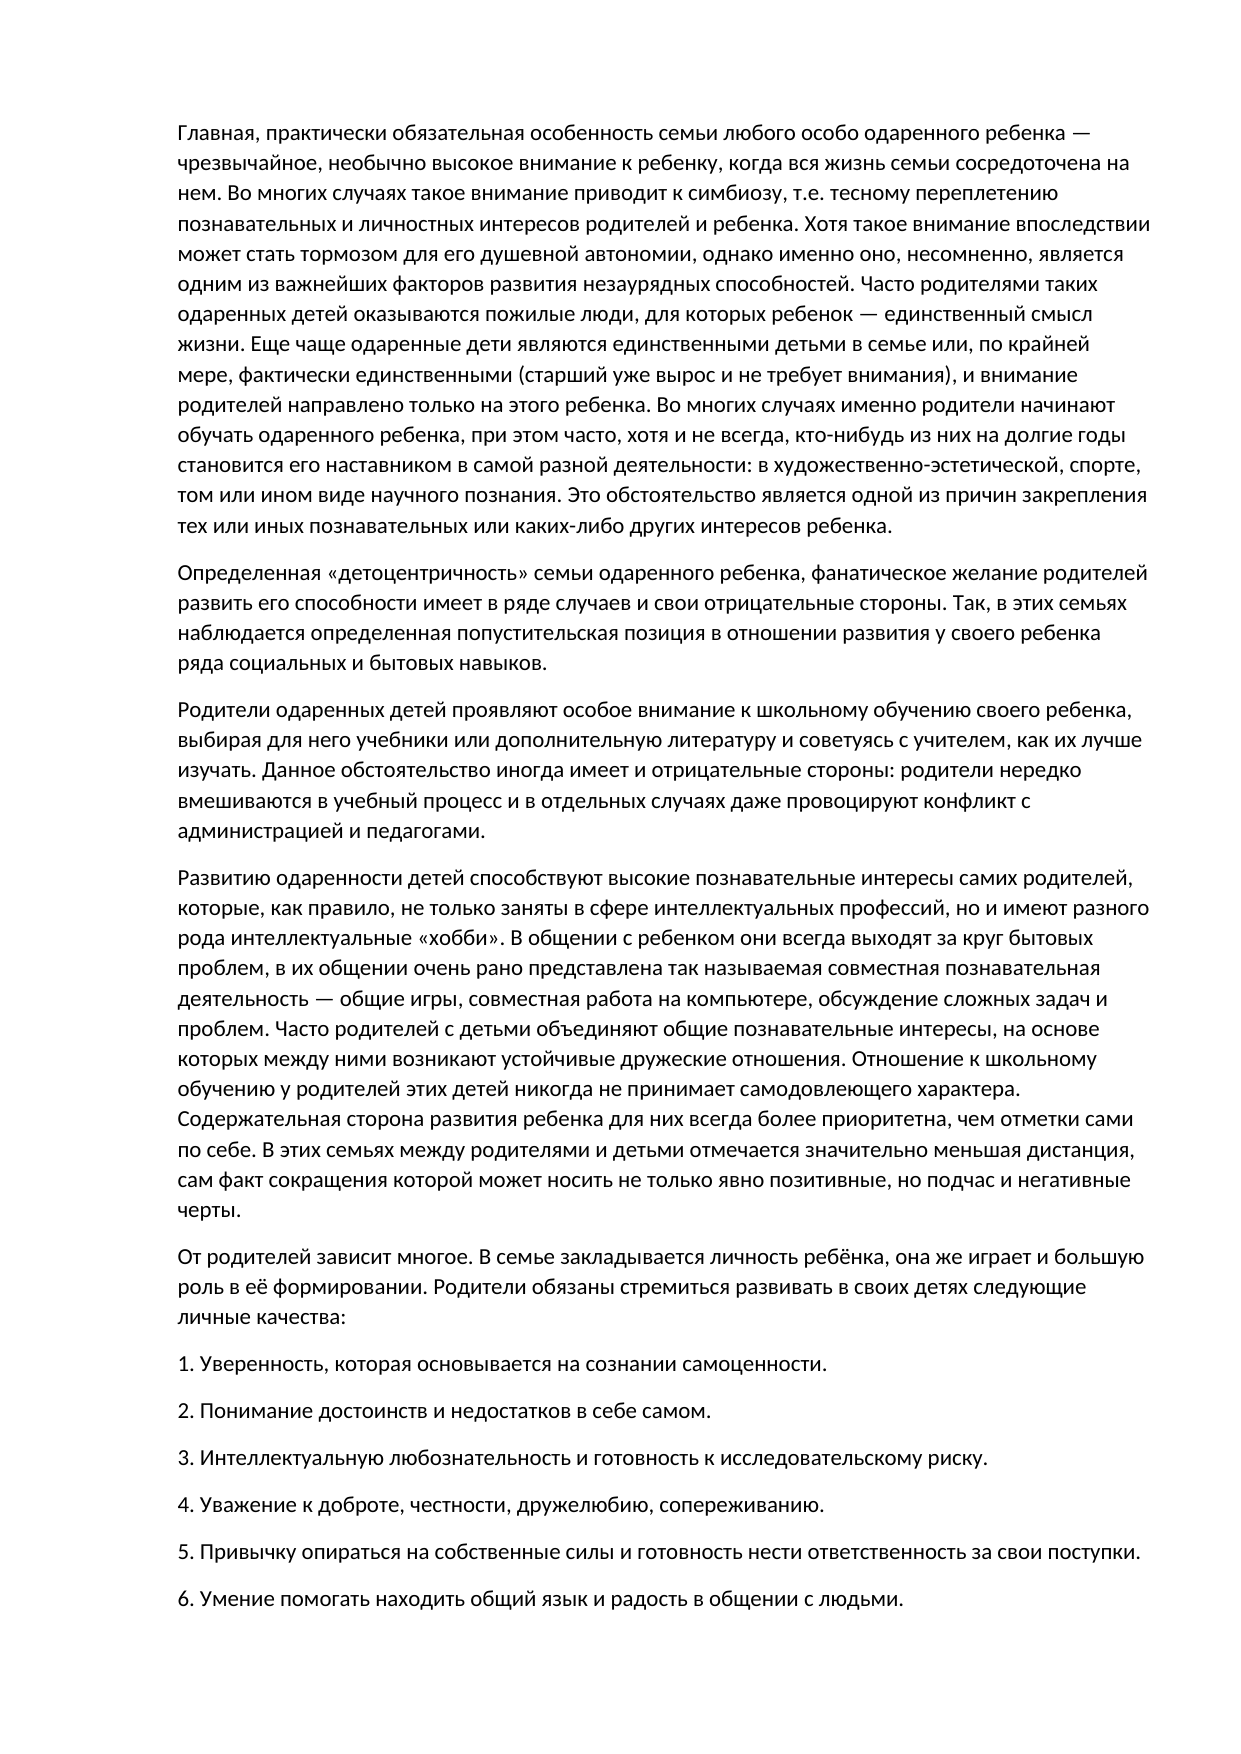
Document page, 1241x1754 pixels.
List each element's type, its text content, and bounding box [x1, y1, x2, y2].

text 4. Уважение к доброте, честности, дружелюбию, сопереживанию. [177, 1490, 1152, 1518]
text Определенная «детоцентричность» семьи одаренного ребенка, фанатическое желание родителей развить его способности имеет в ряде случаев и свои отрицательные стороны. Так, в этих семьях наблюдается определенная попустительская позиция в отношении развития у своего ребенка ряда социальных и бытовых навыков. [177, 558, 1152, 676]
text 2. Понимание достоинств и недостатков в себе самом. [177, 1396, 1152, 1424]
text 1. Уверенность, которая основывается на сознании самоценности. [177, 1349, 1152, 1377]
text Родители одаренных детей проявляют особое внимание к школьному обучению своего ребенка, выбирая для него учебники или дополнительную литературу и советуясь с учителем, как их лучше изучать. Данное обстоятельство иногда имеет и отрицательные стороны: родители нередко вмешиваются в учебный процесс и в отдельных случаях даже провоцируют конфликт с администрацией и педагогами. [177, 695, 1152, 844]
text 3. Интеллектуальную любознательность и готовность к исследовательскому риску. [177, 1443, 1152, 1471]
text Развитию одаренности детей способствуют высокие познавательные интересы самих родителей, которые, как правило, не только заняты в сфере интеллектуальных профессий, но и имеют разного рода интеллектуальные «хобби». В общении с ребенком они всегда выходят за круг бытовых проблем, в их общении очень рано представлена так называемая совместная познавательная деятельность — общие игры, совместная работа на компьютере, обсуждение сложных задач и проблем. Часто родителей с детьми объединяют общие познавательные интересы, на основе которых между ними возникают устойчивые дружеские отношения. Отношение к школьному обучению у родителей этих детей никогда не принимает самодовлеющего характера. Содержательная сторона развития ребенка для них всегда более приоритетна, чем отметки сами по себе. В этих семьях между родителями и детьми отмечается значительно меньшая дистанция, сам факт сокращения которой может носить не только явно позитивные, но подчас и негативные черты. [177, 863, 1152, 1223]
text 5. Привычку опираться на собственные силы и готовность нести ответственность за свои поступки. [177, 1537, 1152, 1565]
text От родителей зависит многое. В семье закладывается личность ребёнка, она же играет и большую роль в её формировании. Родители обязаны стремиться развивать в своих детях следующие личные качества: [177, 1242, 1152, 1331]
text Главная, практически обязательная особенность семьи любого особо одаренного ребенка — чрезвычайное, необычно высокое внимание к ребенку, когда вся жизнь семьи сосредоточена на нем. Во многих случаях такое внимание приводит к симбиозу, т.е. тесному переплетению познавательных и личностных интересов родителей и ребенка. Хотя такое внимание впоследствии может стать тормозом для его душевной автономии, однако именно оно, несомненно, является одним из важнейших факторов развития незаурядных способностей. Часто родителями таких одаренных детей оказываются пожилые люди, для которых ребенок — единственный смысл жизни. Еще чаще одаренные дети являются единственными детьми в семье или, по крайней мере, фактически единственными (старший уже вырос и не требует внимания), и внимание родителей направлено только на этого ребенка. Во многих случаях именно родители начинают обучать одаренного ребенка, при этом часто, хотя и не всегда, кто-нибудь из них на долгие годы становится его наставником в самой разной деятельности: в художественно-эстетической, спорте, том или ином виде научного познания. Это обстоятельство является одной из причин закрепления тех или иных познавательных или каких-либо других интересов ребенка. [177, 118, 1152, 539]
text 6. Умение помогать находить общий язык и радость в общении с людьми. [177, 1584, 1152, 1612]
